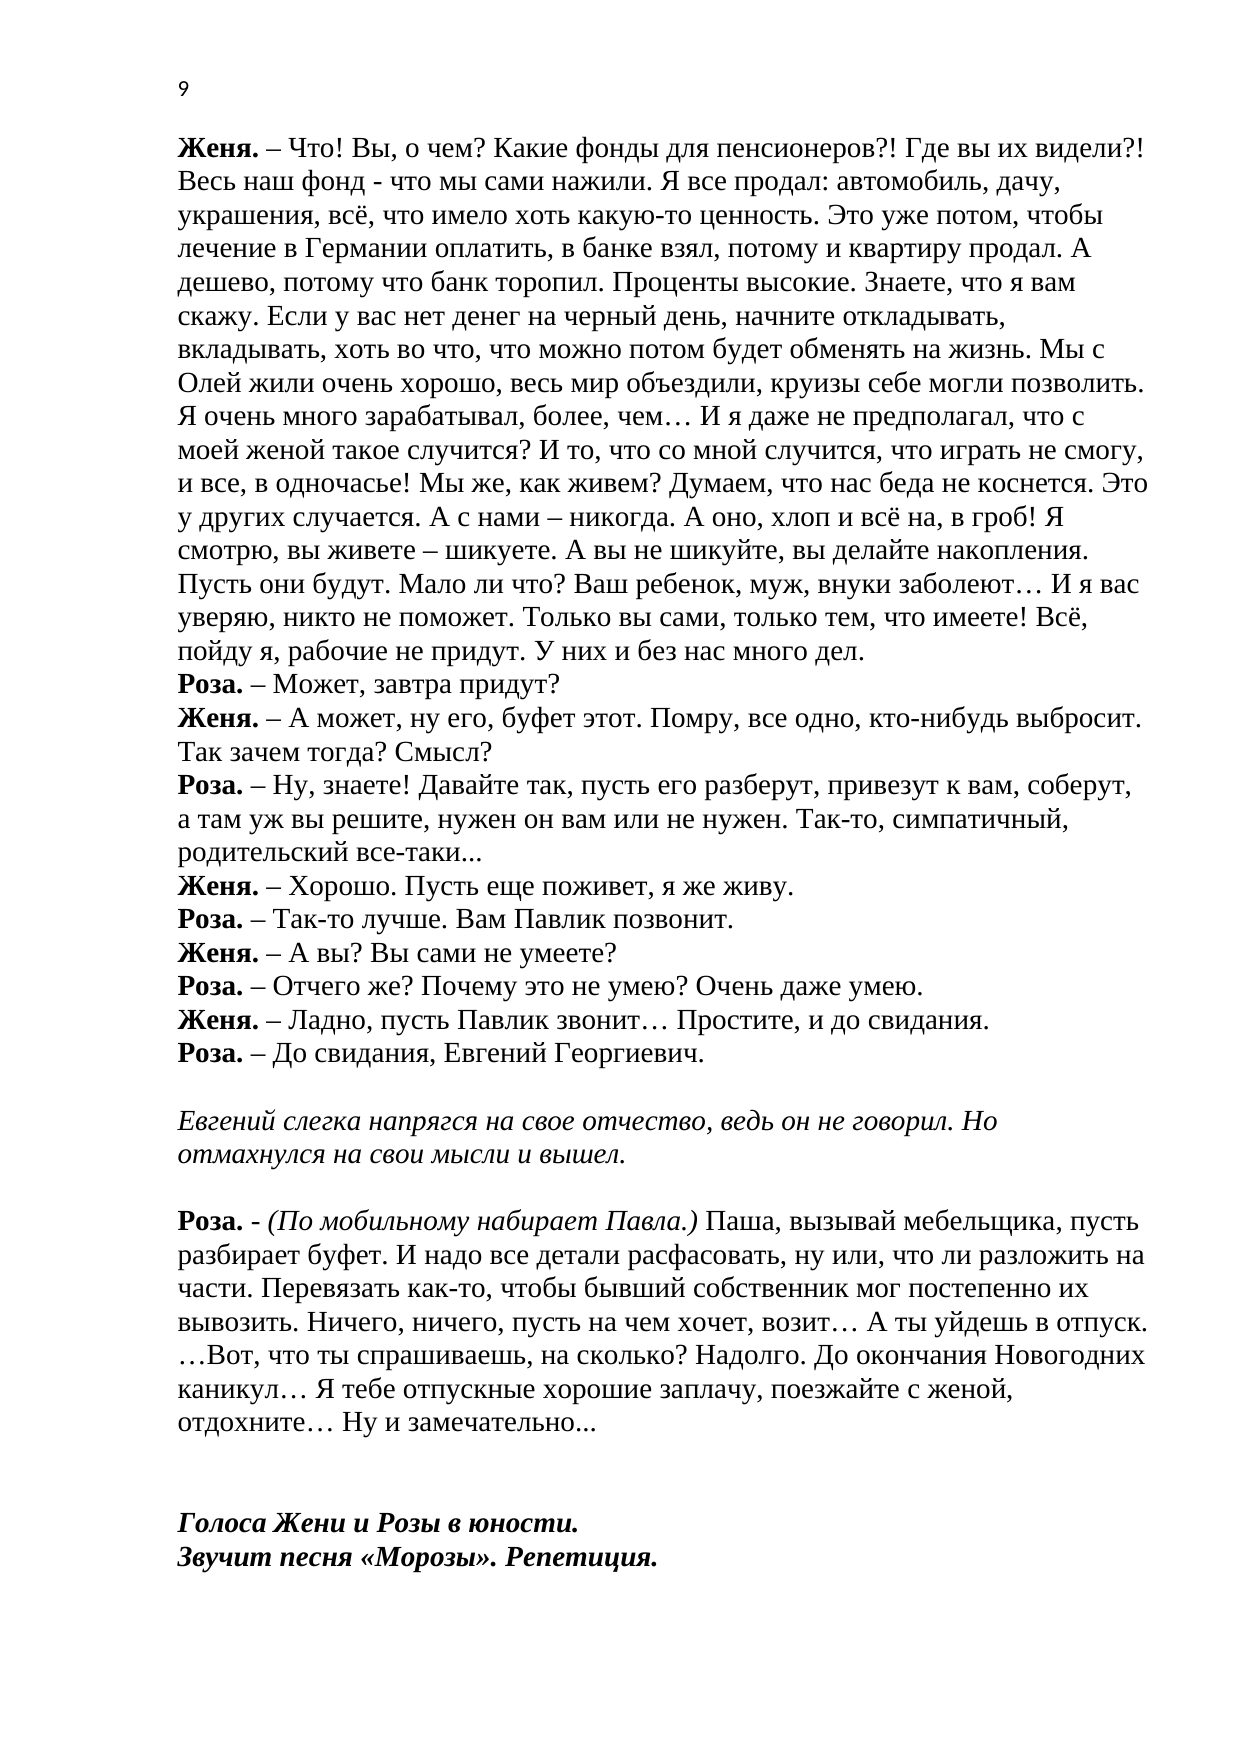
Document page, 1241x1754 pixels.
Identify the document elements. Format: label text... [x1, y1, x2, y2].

text Роза. – Так-то лучше. Вам Павлик позвонит. [177, 901, 1152, 935]
text Женя. – Что! Вы, о чем? Какие фонды для пенсионеров?! Где вы их видели?! Весь наш фонд - что мы сами нажили. Я все продал: автомобиль, дачу, украшения, всё, что имело хоть какую-то ценность. Это уже потом, чтобы лечение в Германии оплатить, в банке взял, потому и квартиру продал. А дешево, потому что банк торопил. Проценты высокие. Знаете, что я вам скажу. Если у вас нет денег на черный день, начните откладывать, вкладывать, хоть во что, что можно потом будет обменять на жизнь. Мы с Олей жили очень хорошо, весь мир объездили, круизы себе могли позволить. Я очень много зарабатывал, более, чем… И я даже не предполагал, что с моей женой такое случится? И то, что со мной случится, что играть не смогу, и все, в одночасье! Мы же, как живем? Думаем, что нас беда не коснется. Это у других случается. А с нами – никогда. А оно, хлоп и всё на, в гроб! Я смотрю, вы живете – шикуете. А вы не шикуйте, вы делайте накопления. Пусть они будут. Мало ли что? Ваш ребенок, муж, внуки заболеют… И я вас уверяю, никто не поможет. Только вы сами, только тем, что имеете! Всё, пойду я, рабочие не придут. У них и без нас много дел. [177, 130, 1152, 667]
text Роза. – Ну, знаете! Давайте так, пусть его разберут, привезут к вам, соберут, а там уж вы решите, нужен он вам или не нужен. Так-то, симпатичный, родительский все-таки... [177, 767, 1152, 868]
text Роза. – Может, завтра придут? [177, 667, 1152, 700]
text Женя. – Хорошо. Пусть еще поживет, я же живу. [177, 868, 1152, 901]
text Женя. – Ладно, пусть Павлик звонит… Простите, и до свидания. [177, 1002, 1152, 1036]
text Женя. – А может, ну его, буфет этот. Помру, все одно, кто-нибудь выбросит. Так зачем тогда? Смысл? [177, 700, 1152, 767]
text Роза. – До свидания, Евгений Георгиевич. [177, 1036, 1152, 1069]
text Голоса Жени и Розы в юности. [177, 1505, 1152, 1539]
text Роза. – Отчего же? Почему это не умею? Очень даже умею. [177, 968, 1152, 1002]
text Звучит песня «Морозы». Репетиция. [177, 1539, 1152, 1572]
text Евгений слегка напрягся на свое отчество, ведь он не говорил. Но отмахнулся на свои мысли и вышел. [177, 1103, 1152, 1170]
text Роза. - (По мобильному набирает Павла.) Паша, вызывай мебельщика, пусть разбирает буфет. И надо все детали расфасовать, ну или, что ли разложить на части. Перевязать как-то, чтобы бывший собственник мог постепенно их вывозить. Ничего, ничего, пусть на чем хочет, возит… А ты уйдешь в отпуск. …Вот, что ты спрашиваешь, на сколько? Надолго. До окончания Новогодних каникул… Я тебе отпускные хорошие заплачу, поезжайте с женой, отдохните… Ну и замечательно... [177, 1203, 1152, 1438]
text Женя. – А вы? Вы сами не умеете? [177, 935, 1152, 968]
